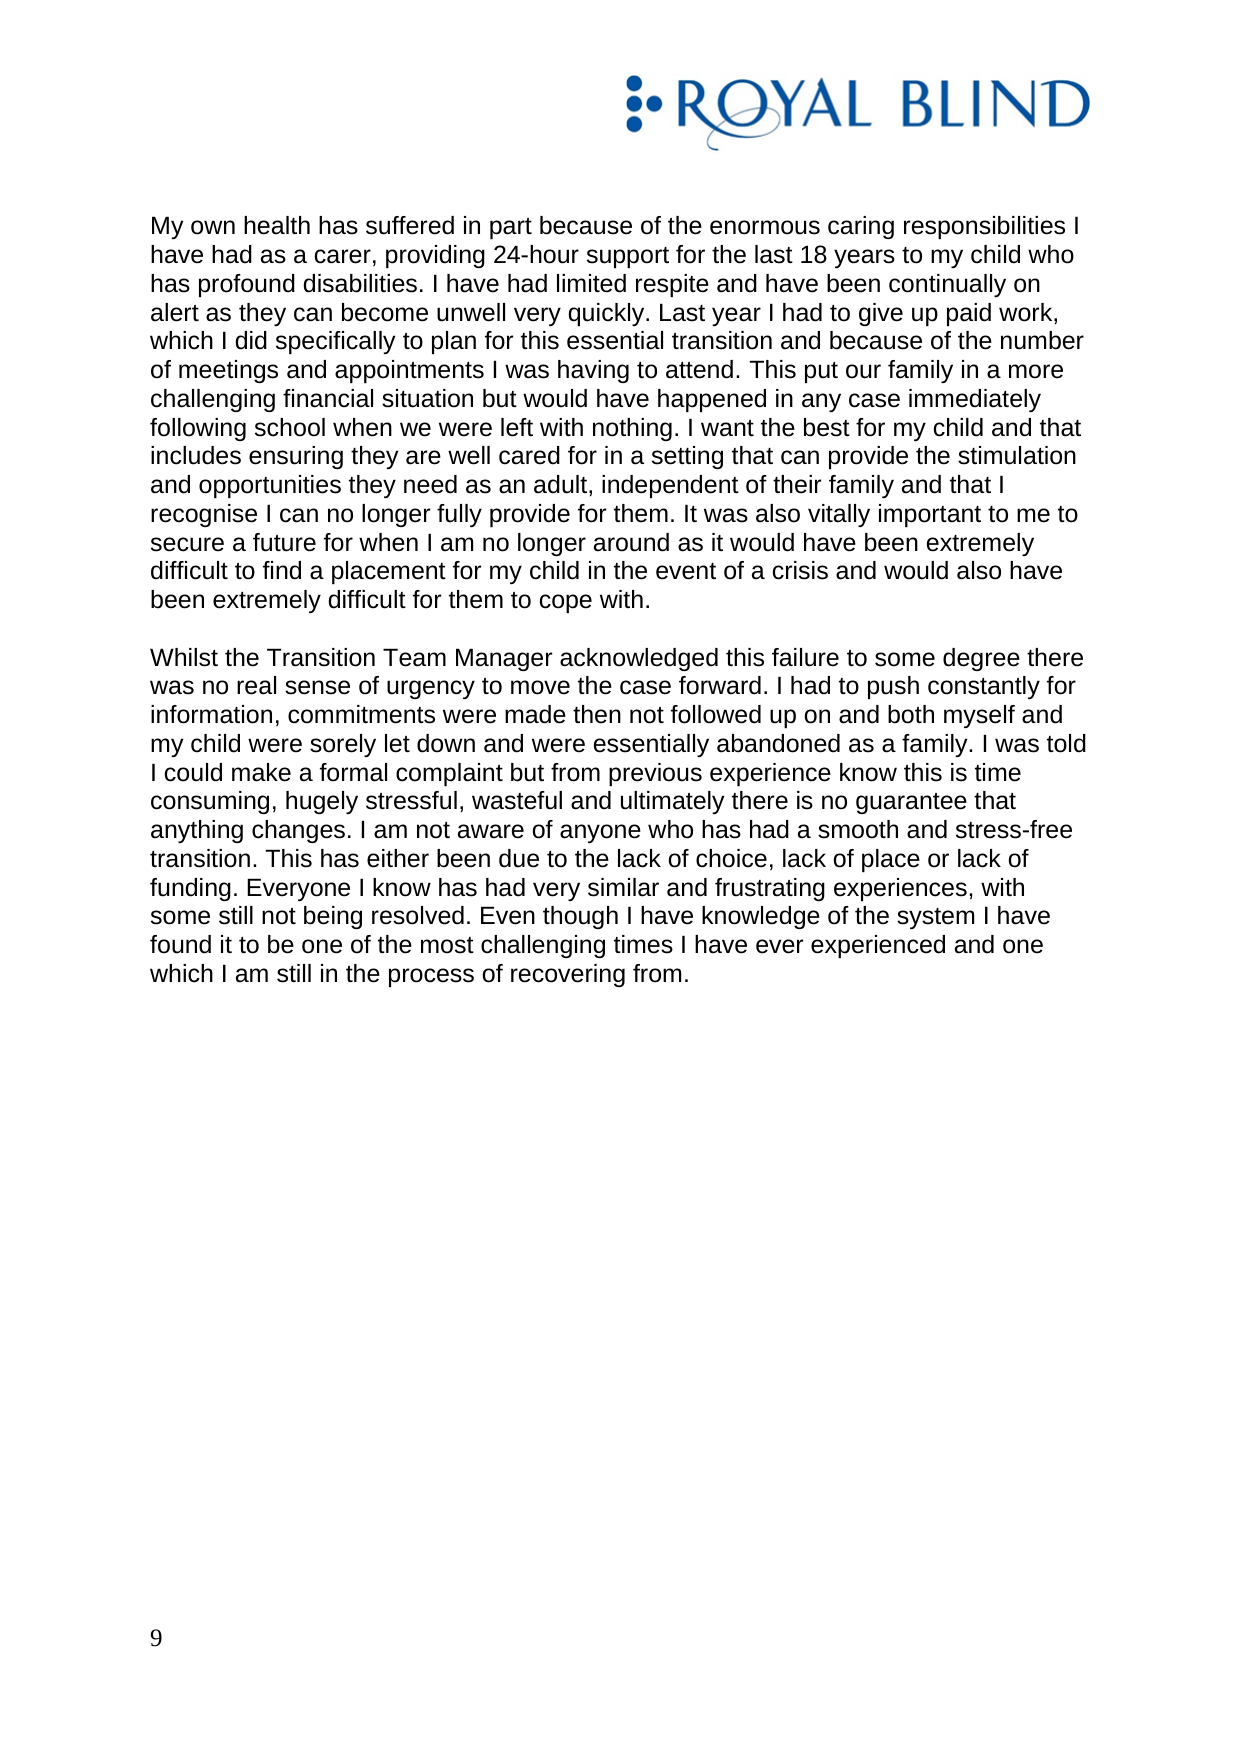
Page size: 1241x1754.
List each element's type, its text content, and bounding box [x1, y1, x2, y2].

text Whilst the Transition Team Manager acknowledged this failure to some degree there was no real sense of urgency to move the case forward. I had to push constantly for information, commitments were made then not followed up on and both myself and my child were sorely let down and were essentially abandoned as a family. I was told I could make a formal complaint but from previous experience know this is time consuming, hugely stressful, wasteful and ultimately there is no guarantee that anything changes. I am not aware of anyone who has had a smooth and stress-free transition. This has either been due to the lack of choice, lack of place or lack of funding. Everyone I know has had very similar and frustrating experiences, with some still not being resolved. Even though I have knowledge of the system I have found it to be one of the most challenging times I have ever experienced and one which I am still in the process of recovering from. [150, 642, 1090, 987]
text My own health has suffered in part because of the enormous caring responsibilities I have had as a carer, providing 24-hour support for the last 18 years to my child who has profound disabilities. I have had limited respite and have been continually on alert as they can become unwell very quickly. Last year I had to give up paid work, which I did specifically to plan for this essential transition and because of the number of meetings and appointments I was having to attend. This put our family in a more challenging financial situation but would have happened in any case immediately following school when we were left with nothing. I want the best for my child and that includes ensuring they are well cared for in a setting that can provide the stimulation and opportunities they need as an adult, independent of their family and that I recognise I can no longer fully provide for them. It was also vitally important to me to secure a future for when I am no longer around as it would have been extremely difficult to find a placement for my child in the event of a crisis and would also have been extremely difficult for them to cope with. [150, 211, 1090, 614]
picture [626, 73, 1091, 154]
